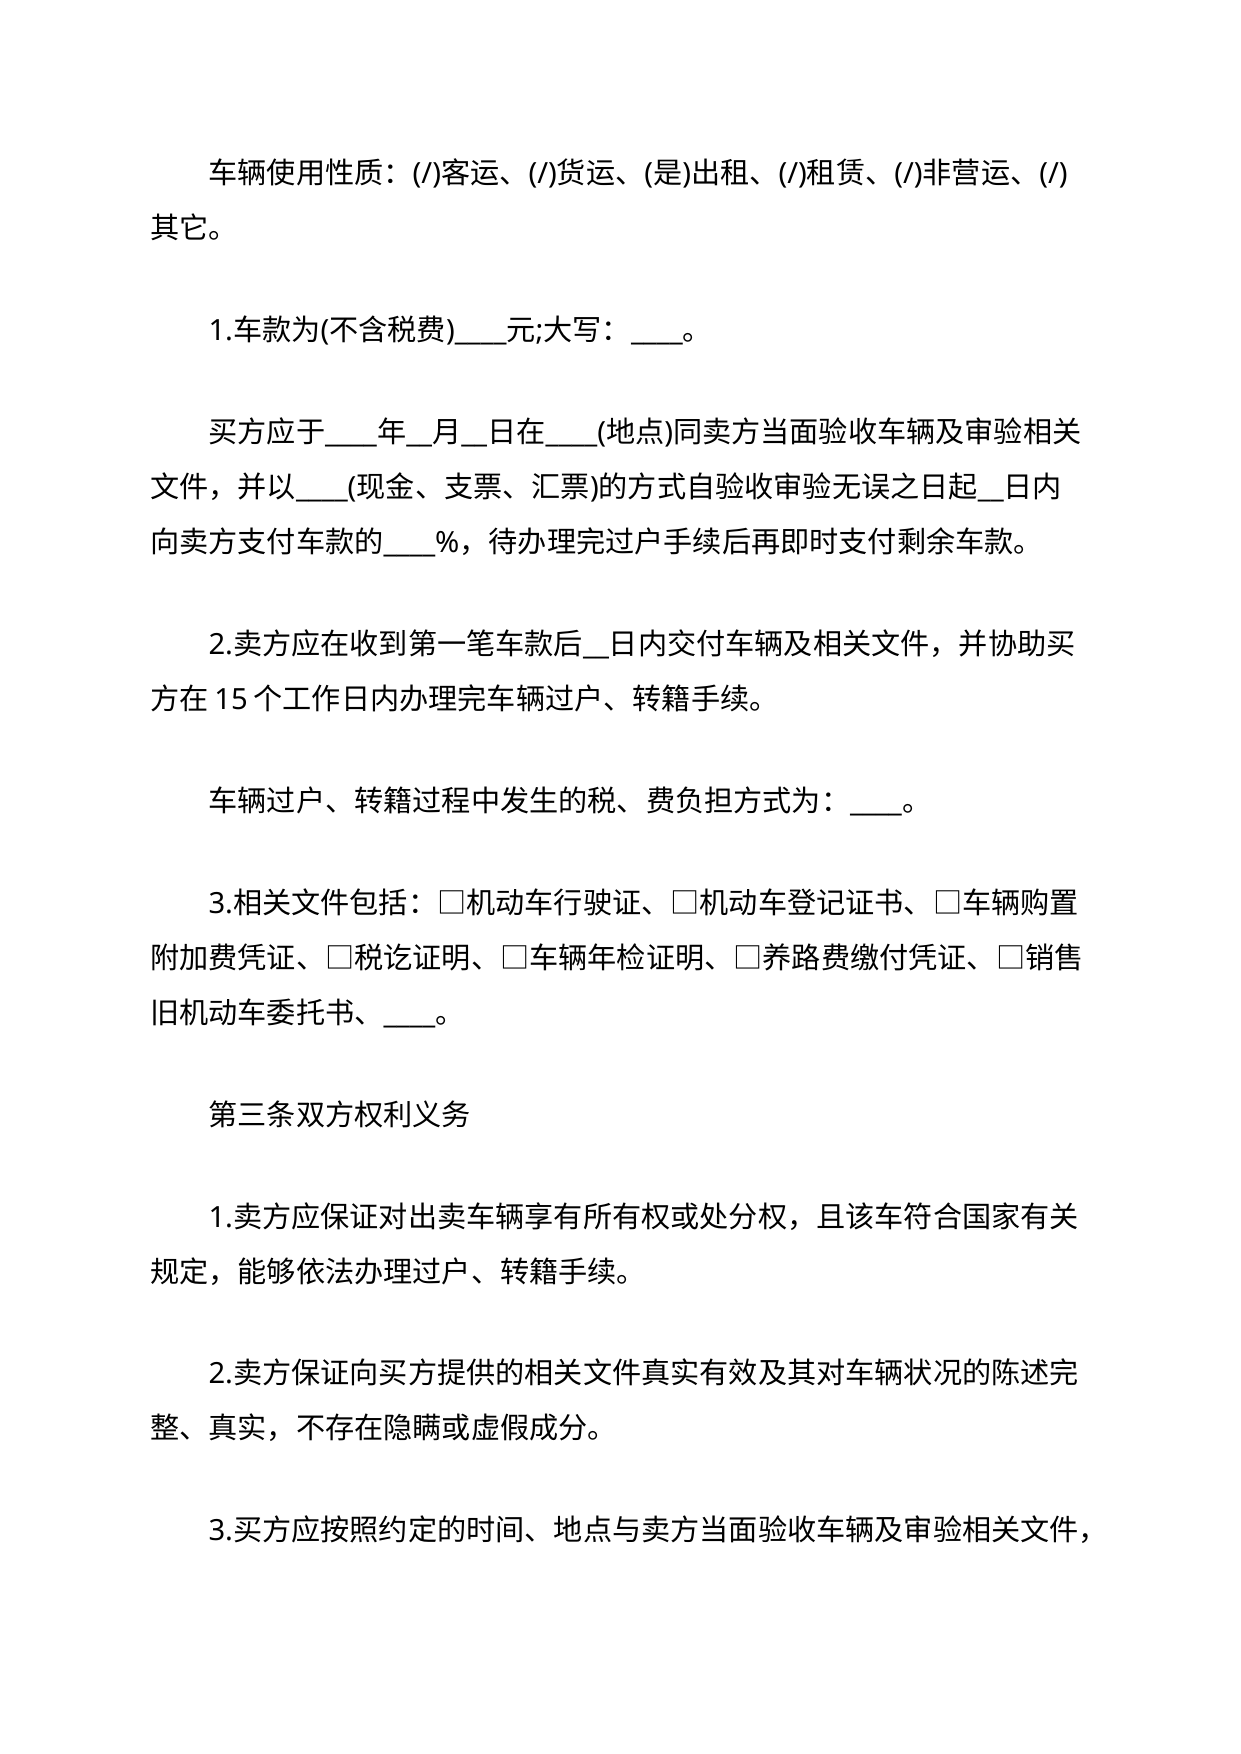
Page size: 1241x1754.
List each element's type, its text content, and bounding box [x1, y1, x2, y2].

text 2.卖方应在收到第一笔车款后__日内交付车辆及相关文件，并协助买方在15个工作日内办理完车辆过户、转籍手续。 [150, 621, 1090, 718]
text 车辆使用性质：(/)客运、(/)货运、(是)出租、(/)租赁、(/)非营运、(/)其它。 [150, 150, 1090, 247]
text 车辆过户、转籍过程中发生的税、费负担方式为：____。 [150, 778, 1090, 820]
text 第三条双方权利义务 [150, 1092, 1090, 1134]
text 1.车款为(不含税费)____元;大写：____。 [150, 307, 1090, 349]
text 3.相关文件包括：□机动车行驶证、□机动车登记证书、□车辆购置附加费凭证、□税讫证明、□车辆年检证明、□养路费缴付凭证、□销售旧机动车委托书、____。 [150, 880, 1090, 1032]
text 1.卖方应保证对出卖车辆享有所有权或处分权，且该车符合国家有关规定，能够依法办理过户、转籍手续。 [150, 1193, 1090, 1291]
text 2.卖方保证向买方提供的相关文件真实有效及其对车辆状况的陈述完整、真实，不存在隐瞒或虚假成分。 [150, 1350, 1090, 1447]
text 买方应于____年__月__日在____(地点)同卖方当面验收车辆及审验相关文件，并以____(现金、支票、汇票)的方式自验收审验无误之日起__日内向卖方支付车款的____%，待办理完过户手续后再即时支付剩余车款。 [150, 409, 1090, 561]
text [150, 1507, 1090, 1549]
